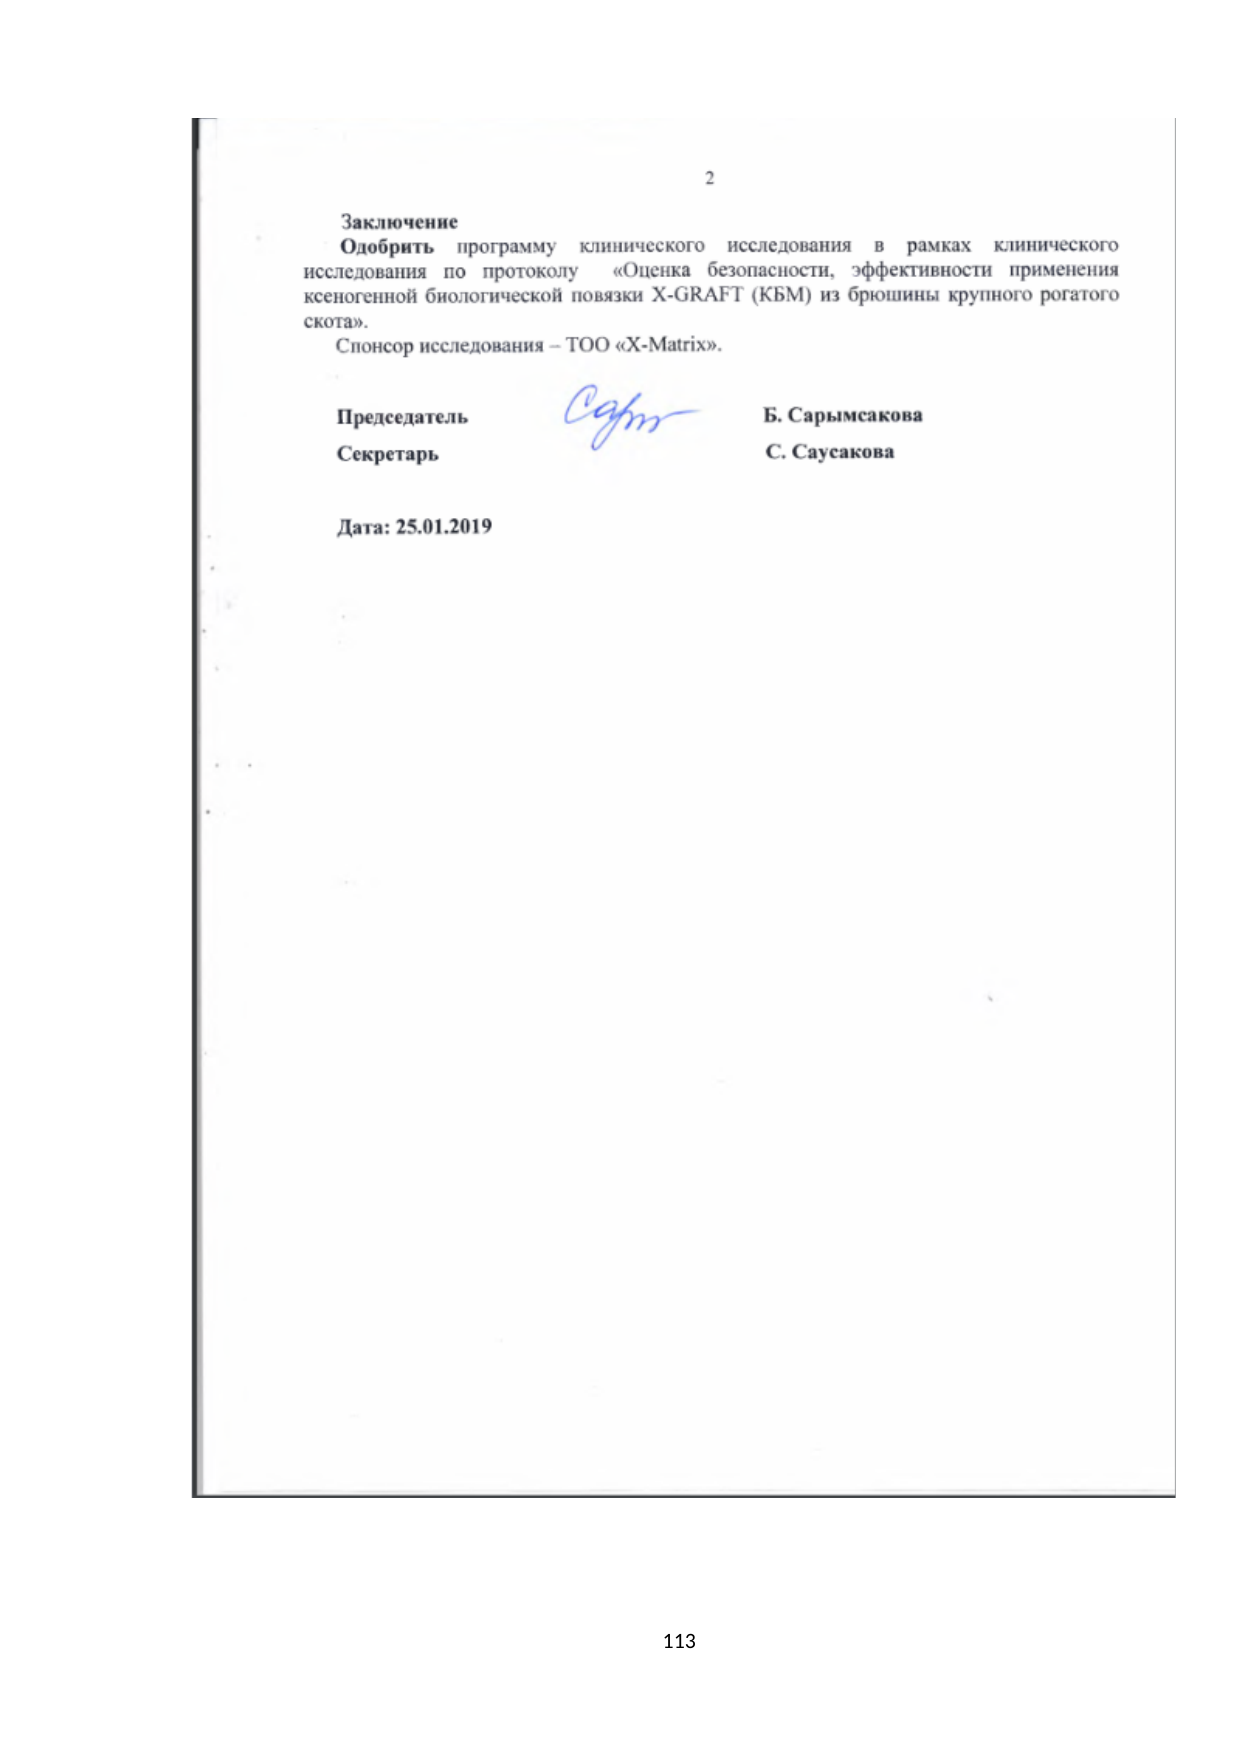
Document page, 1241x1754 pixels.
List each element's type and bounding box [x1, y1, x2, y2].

picture [191, 118, 1176, 1498]
